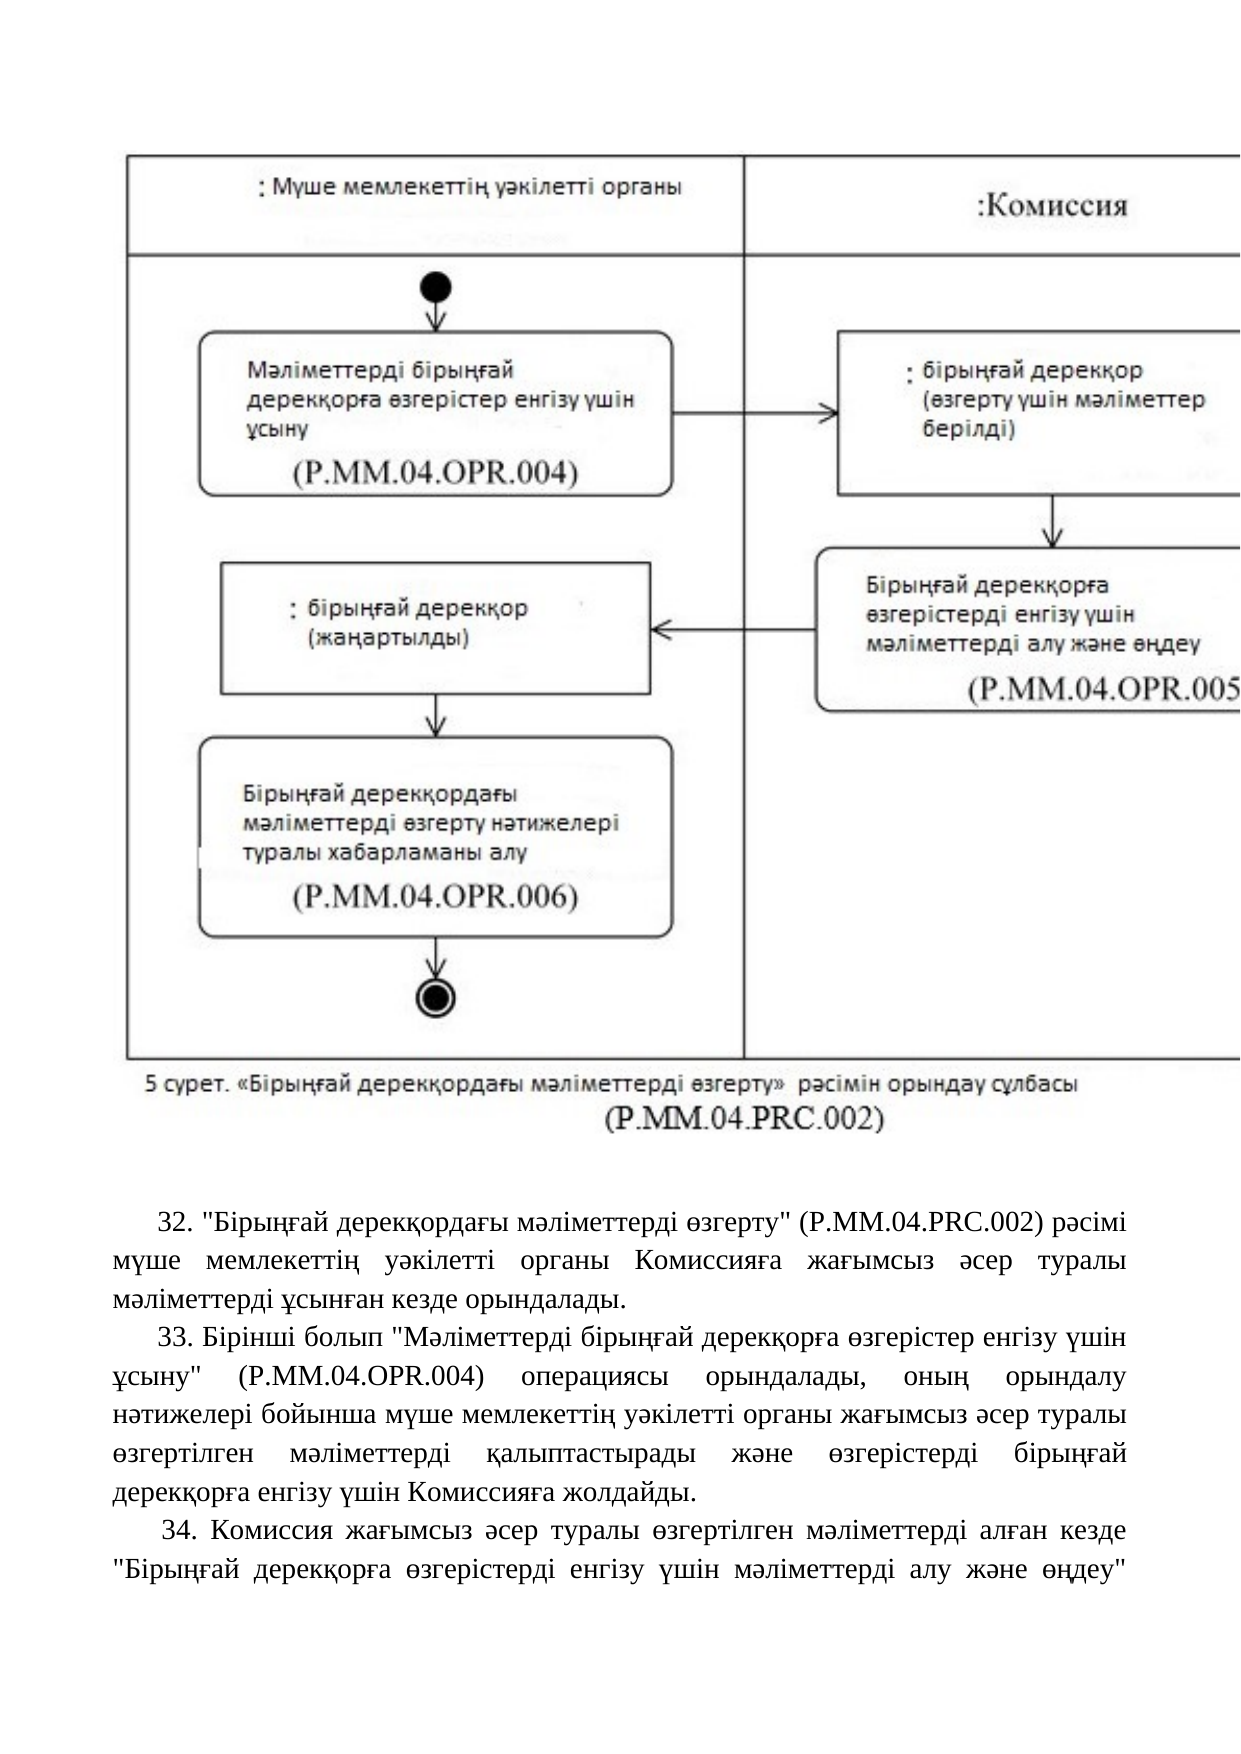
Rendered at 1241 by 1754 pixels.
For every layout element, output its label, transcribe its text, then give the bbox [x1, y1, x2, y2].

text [112, 1512, 1128, 1584]
text 32. "Бірыңғай дерекқордағы мәліметтерді өзгерту" (P.MM.04.PRC.002) рәсімі мүше мемлекеттің уәкілетті органы Комиссияға жағымсыз әсер туралы мәліметтерді ұсынған кезде орындалады. [112, 1204, 1128, 1314]
picture [112, 150, 1241, 1140]
text 33. Бірінші болып "Мәліметтерді бірыңғай дерекқорға өзгерістер енгізу үшін ұсыну" (P.MM.04.OPR.004) операциясы орындалады, оның орындалу нәтижелері бойынша мүше мемлекеттің уәкілетті органы жағымсыз әсер туралы өзгертілген мәліметтерді қалыптастырады және өзгерістерді бірыңғай дерекқорға енгізу үшін Комиссияға жолдайды. [112, 1319, 1128, 1507]
